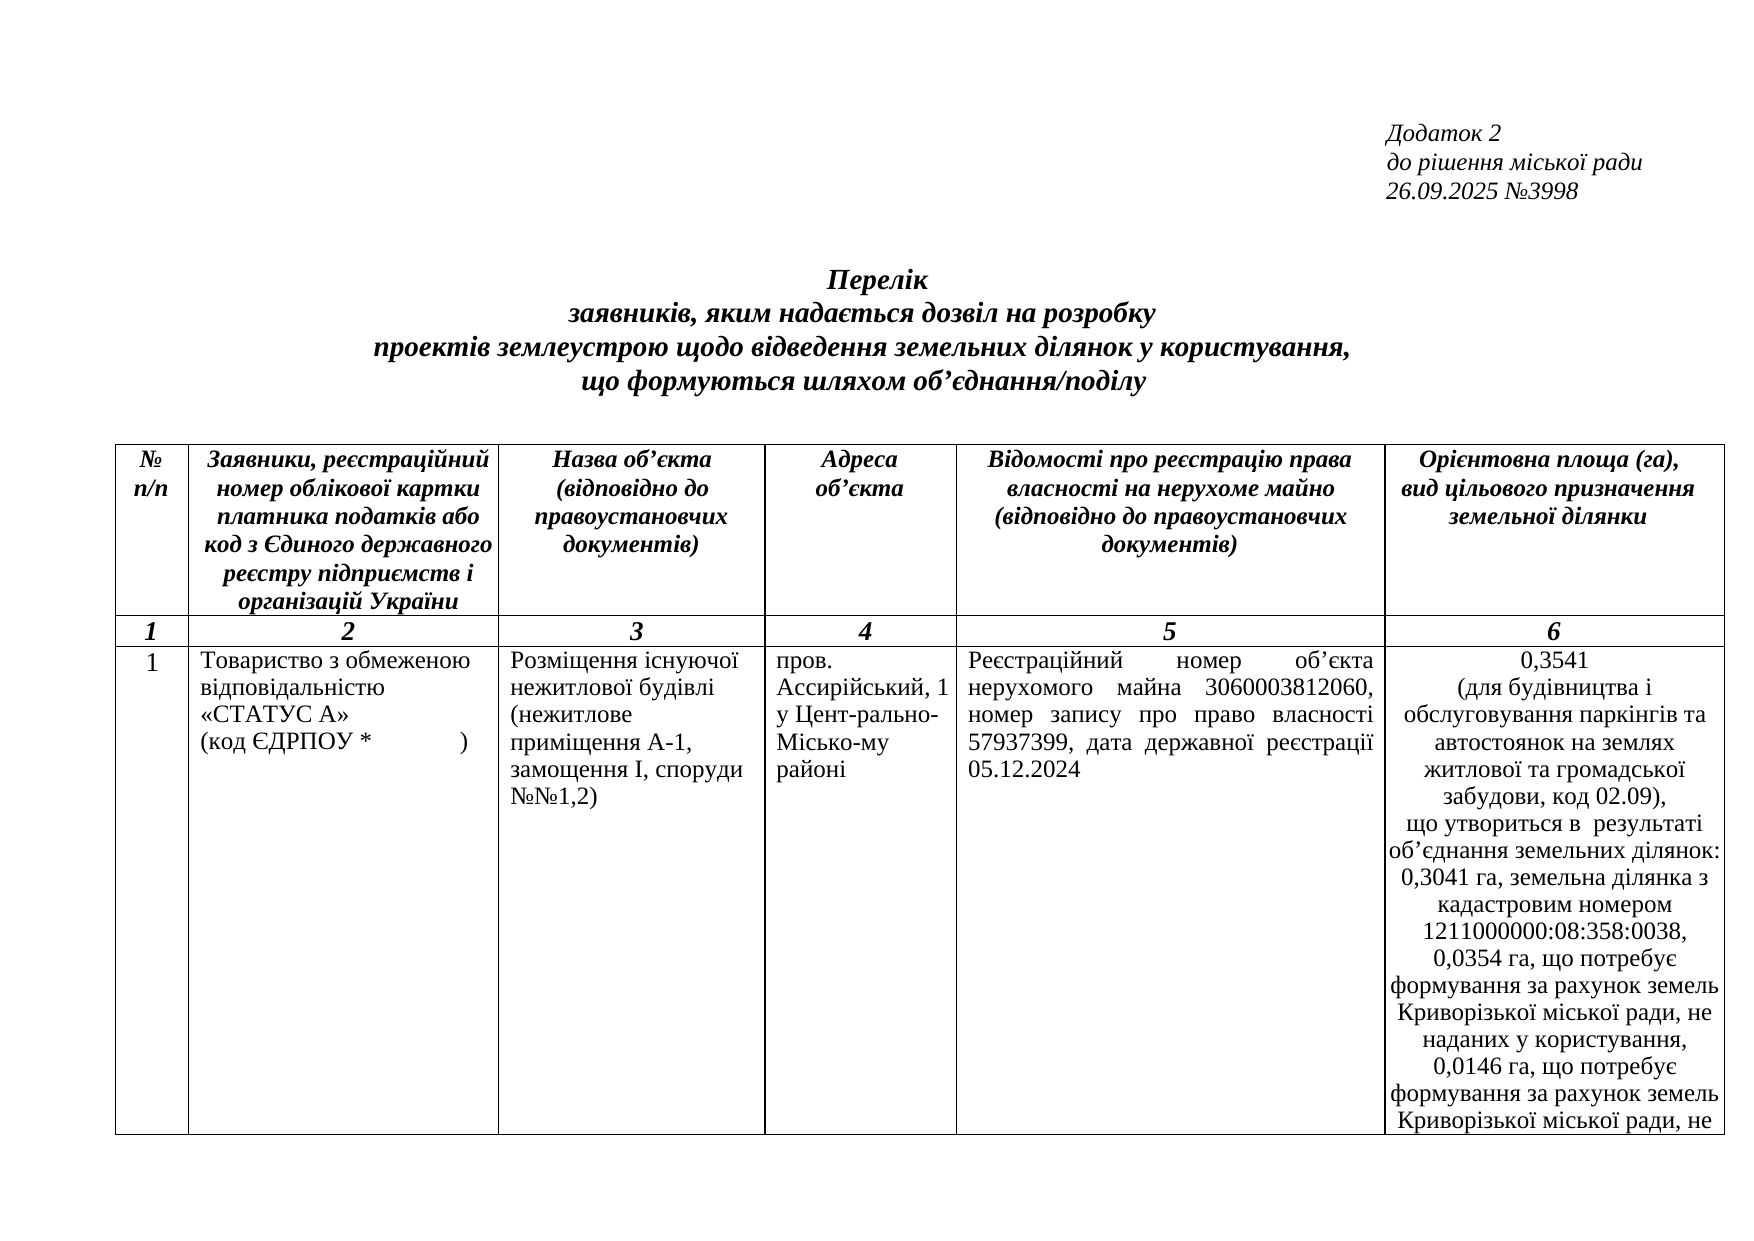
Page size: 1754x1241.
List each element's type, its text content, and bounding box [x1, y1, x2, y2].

text Перелік [89, 262, 1668, 296]
text заявників, яким надається дозвіл на розробку [59, 296, 1668, 329]
table_cell 6 [1386, 616, 1724, 646]
table_cell 1 [116, 616, 188, 646]
text проектів землеустрою щодо відведення земельних ділянок у користування, [59, 329, 1668, 363]
table_cell 4 [766, 616, 956, 646]
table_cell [766, 647, 956, 1134]
table_header № п/п [116, 445, 188, 614]
table_header Адреса об’єкта [766, 445, 956, 614]
text до рішення міської ради [797, 147, 1698, 176]
table_cell 1 [116, 647, 188, 1134]
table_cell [957, 647, 1384, 1134]
text Додаток 2 [89, 118, 1668, 147]
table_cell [499, 647, 764, 1134]
table_cell 3 [499, 616, 764, 646]
text що формуються шляхом об’єднання/поділу [59, 363, 1668, 396]
table_cell 2 [189, 616, 498, 646]
table_header Заявники, реєстраційний номер облікової картки платника податків або код з Єдиного державного реєстру підприємств і організацій України [189, 445, 498, 614]
table_header Назва об’єкта (відповідно до правоустановчих документів) [499, 445, 764, 614]
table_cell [189, 647, 498, 1134]
table_header Відомості про реєстрацію права власності на нерухоме майно (відповідно до правоустановчих документів) [957, 445, 1384, 614]
text 26.09.2025 №3998 [59, 176, 1698, 204]
table_cell 5 [957, 616, 1384, 646]
table_header Орієнтовна площа (га), вид цільового призначення земельної ділянки [1386, 445, 1724, 614]
